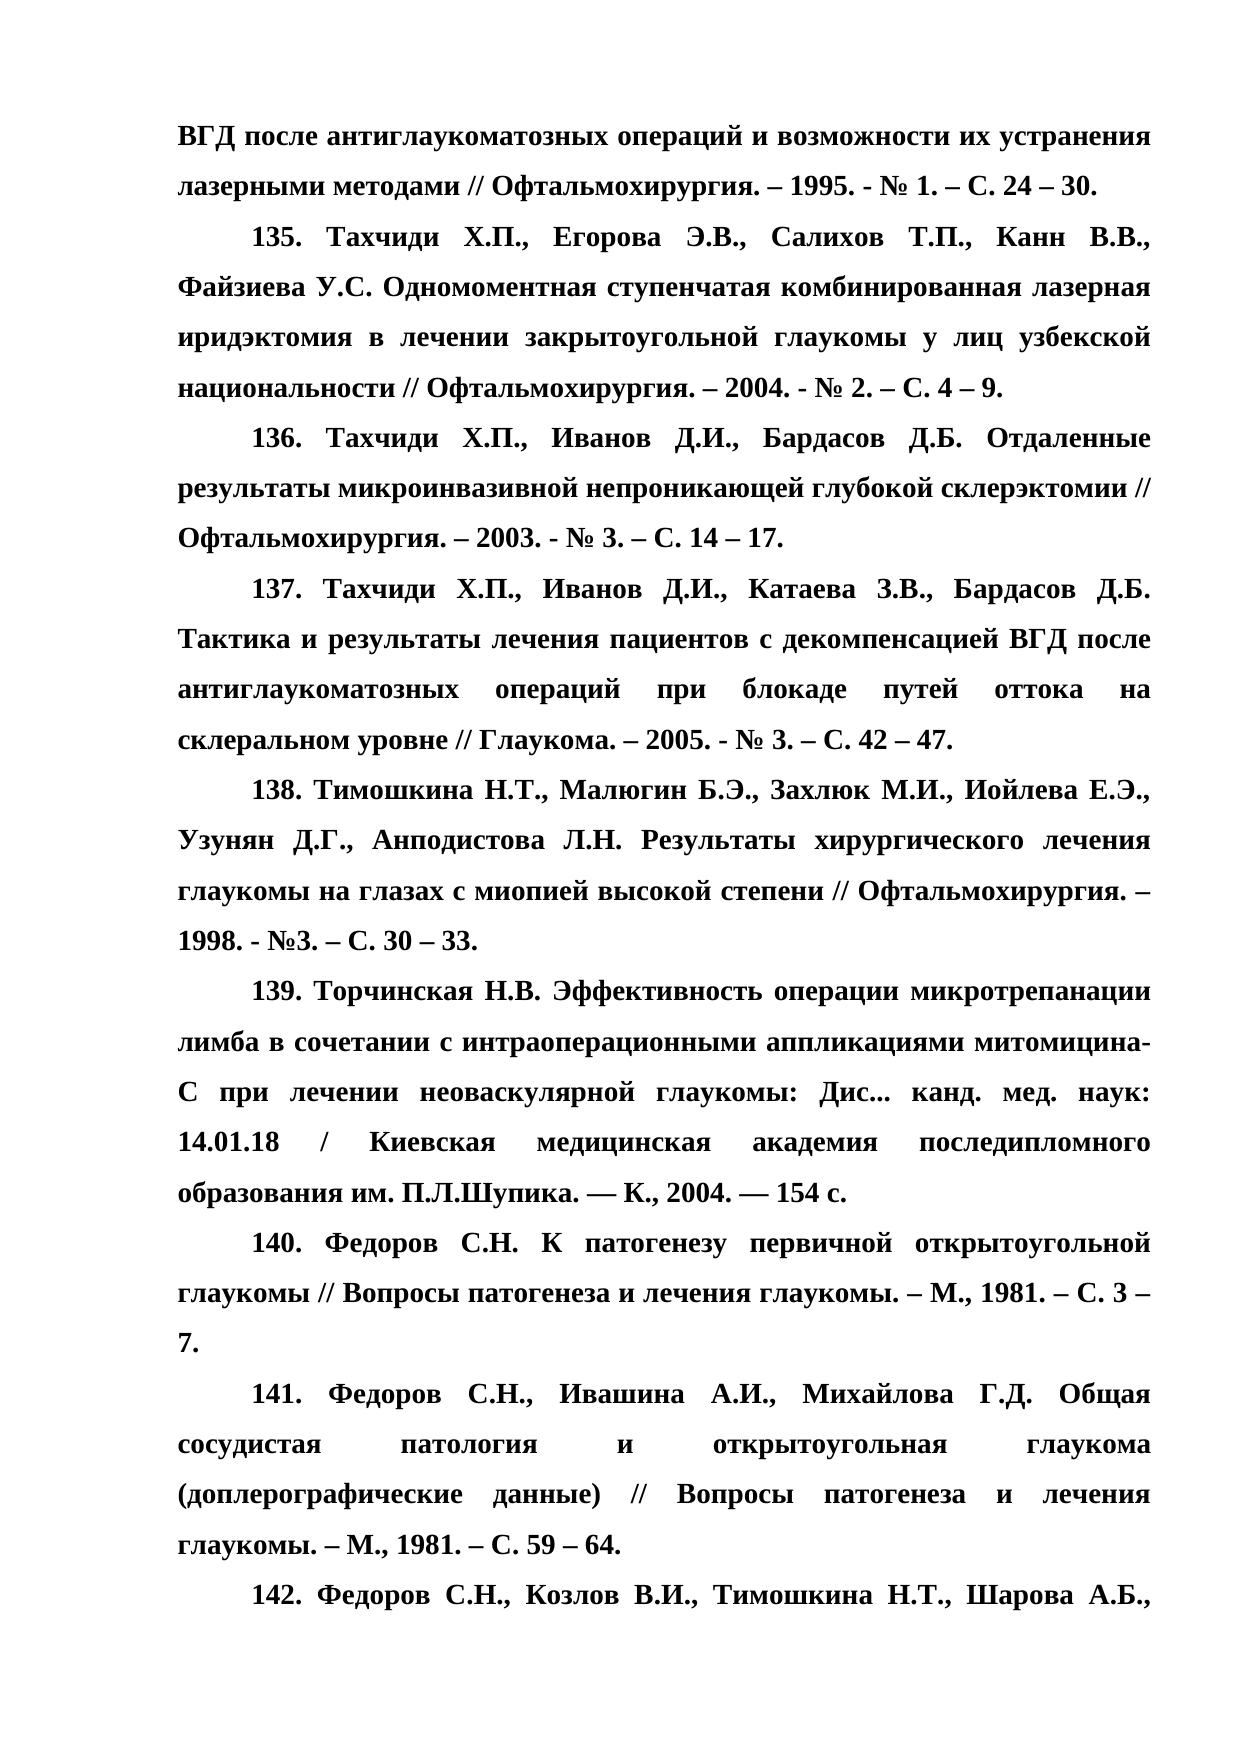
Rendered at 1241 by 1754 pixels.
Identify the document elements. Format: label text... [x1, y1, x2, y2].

text 136. Тахчиди Х.П., Иванов Д.И., Бардасов Д.Б. Отдаленные результаты микроинвазивной непроникающей глубокой склерэктомии // Офтальмохирургия. – 2003. - № 3. – С. 14 – 17. [177, 420, 1152, 554]
text 137. Тахчиди Х.П., Иванов Д.И., Катаева З.В., Бардасов Д.Б. Тактика и результаты лечения пациентов с декомпенсацией ВГД после антиглаукоматозных операций при блокаде путей оттока на склеральном уровне // Глаукома. – 2005. - № 3. – С. 42 – 47. [177, 571, 1152, 755]
text 138. Тимошкина Н.Т., Малюгин Б.Э., Захлюк М.И., Иойлева Е.Э., Узунян Д.Г., Анподистова Л.Н. Результаты хирургического лечения глаукомы на глазах с миопией высокой степени // Офтальмохирургия. – 1998. - №3. – С. 30 – 33. [177, 772, 1152, 957]
text 141. Федоров С.Н., Ивашина А.И., Михайлова Г.Д. Общая сосудистая патология и открытоугольная глаукома (доплерографические данные) // Вопросы патогенеза и лечения глаукомы. – М., 1981. – С. 59 – 64. [177, 1376, 1152, 1560]
text 139. Торчинская Н.В. Эффективность операции микротрепанации лимба в сочетании с интраоперационными аппликациями митомицина-С при лечении неоваскулярной глаукомы: Дис... канд. мед. наук: 14.01.18 / Киевская медицинская академия последипломного образования им. П.Л.Шупика. — К., 2004. — 154 с. [177, 973, 1152, 1208]
text 135. Тахчиди Х.П., Егорова Э.В., Салихов Т.П., Канн В.В., Файзиева У.С. Одномоментная ступенчатая комбинированная лазерная иридэктомия в лечении закрытоугольной глаукомы у лиц узбекской национальности // Офтальмохирургия. – 2004. - № 2. – С. 4 – 9. [177, 219, 1152, 403]
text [177, 118, 1152, 202]
text 140. Федоров С.Н. К патогенезу первичной открытоугольной глаукомы // Вопросы патогенеза и лечения глаукомы. – М., 1981. – С. 3 – 7. [177, 1225, 1152, 1359]
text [177, 1577, 1152, 1611]
